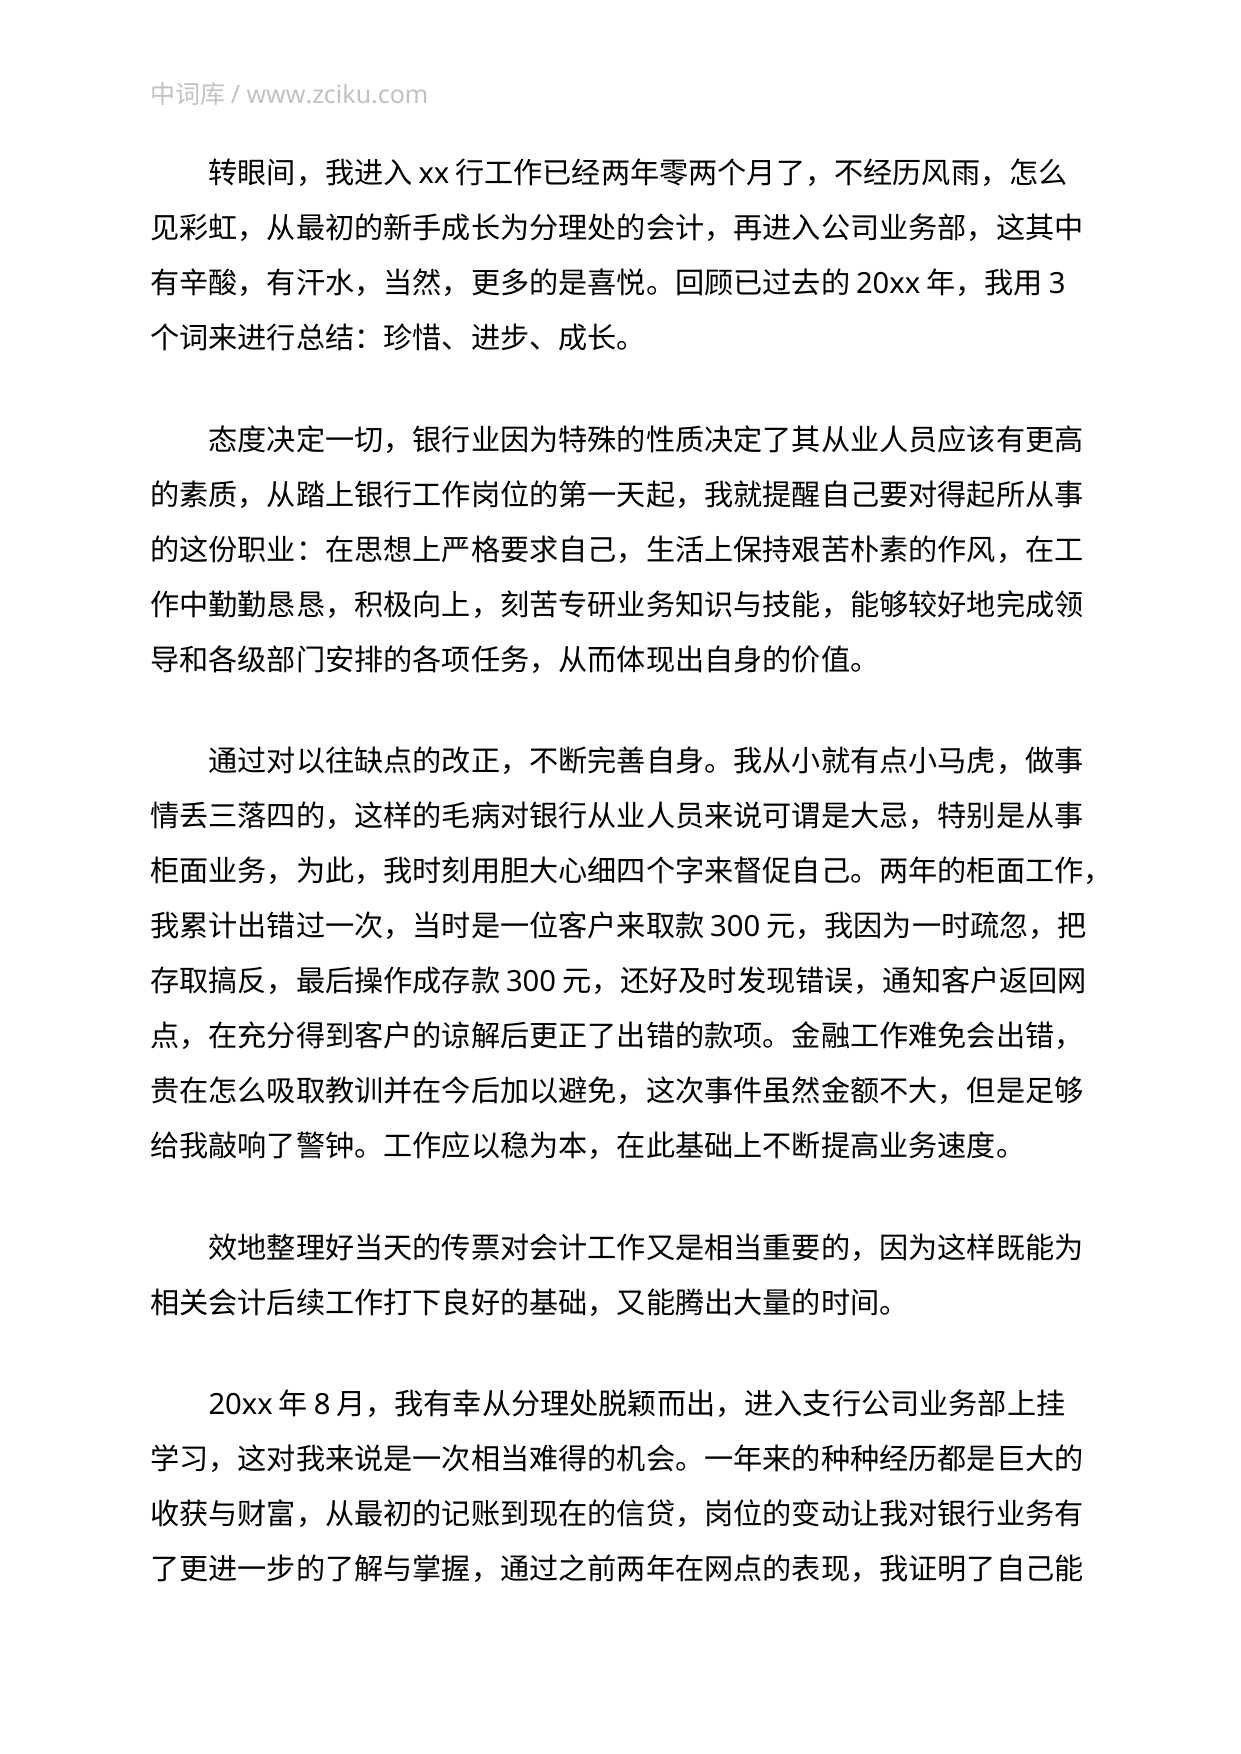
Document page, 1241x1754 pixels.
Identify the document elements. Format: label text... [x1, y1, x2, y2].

text 效地整理好当天的传票对会计工作又是相当重要的，因为这样既能为相关会计后续工作打下良好的基础，又能腾出大量的时间。 [150, 1224, 1090, 1321]
text 态度决定一切，银行业因为特殊的性质决定了其从业人员应该有更高的素质，从踏上银行工作岗位的第一天起，我就提醒自己要对得起所从事的这份职业：在思想上严格要求自己，生活上保持艰苦朴素的作风，在工作中勤勤恳恳，积极向上，刻苦专研业务知识与技能，能够较好地完成领导和各级部门安排的各项任务，从而体现出自身的价值。 [150, 417, 1090, 678]
text 转眼间，我进入xx行工作已经两年零两个月了，不经历风雨，怎么见彩虹，从最初的新手成长为分理处的会计，再进入公司业务部，这其中有辛酸，有汗水，当然，更多的是喜悦。回顾已过去的20xx年，我用3个词来进行总结：珍惜、进步、成长。 [150, 150, 1090, 357]
text 通过对以往缺点的改正，不断完善自身。我从小就有点小马虎，做事情丢三落四的，这样的毛病对银行从业人员来说可谓是大忌，特别是从事柜面业务，为此，我时刻用胆大心细四个字来督促自己。两年的柜面工作，我累计出错过一次，当时是一位客户来取款300元，我因为一时疏忽，把存取搞反，最后操作成存款300元，还好及时发现错误，通知客户返回网点，在充分得到客户的谅解后更正了出错的款项。金融工作难免会出错，贵在怎么吸取教训并在今后加以避免，这次事件虽然金额不大，但是足够给我敲响了警钟。工作应以稳为本，在此基础上不断提高业务速度。 [150, 738, 1090, 1165]
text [150, 1381, 1090, 1588]
